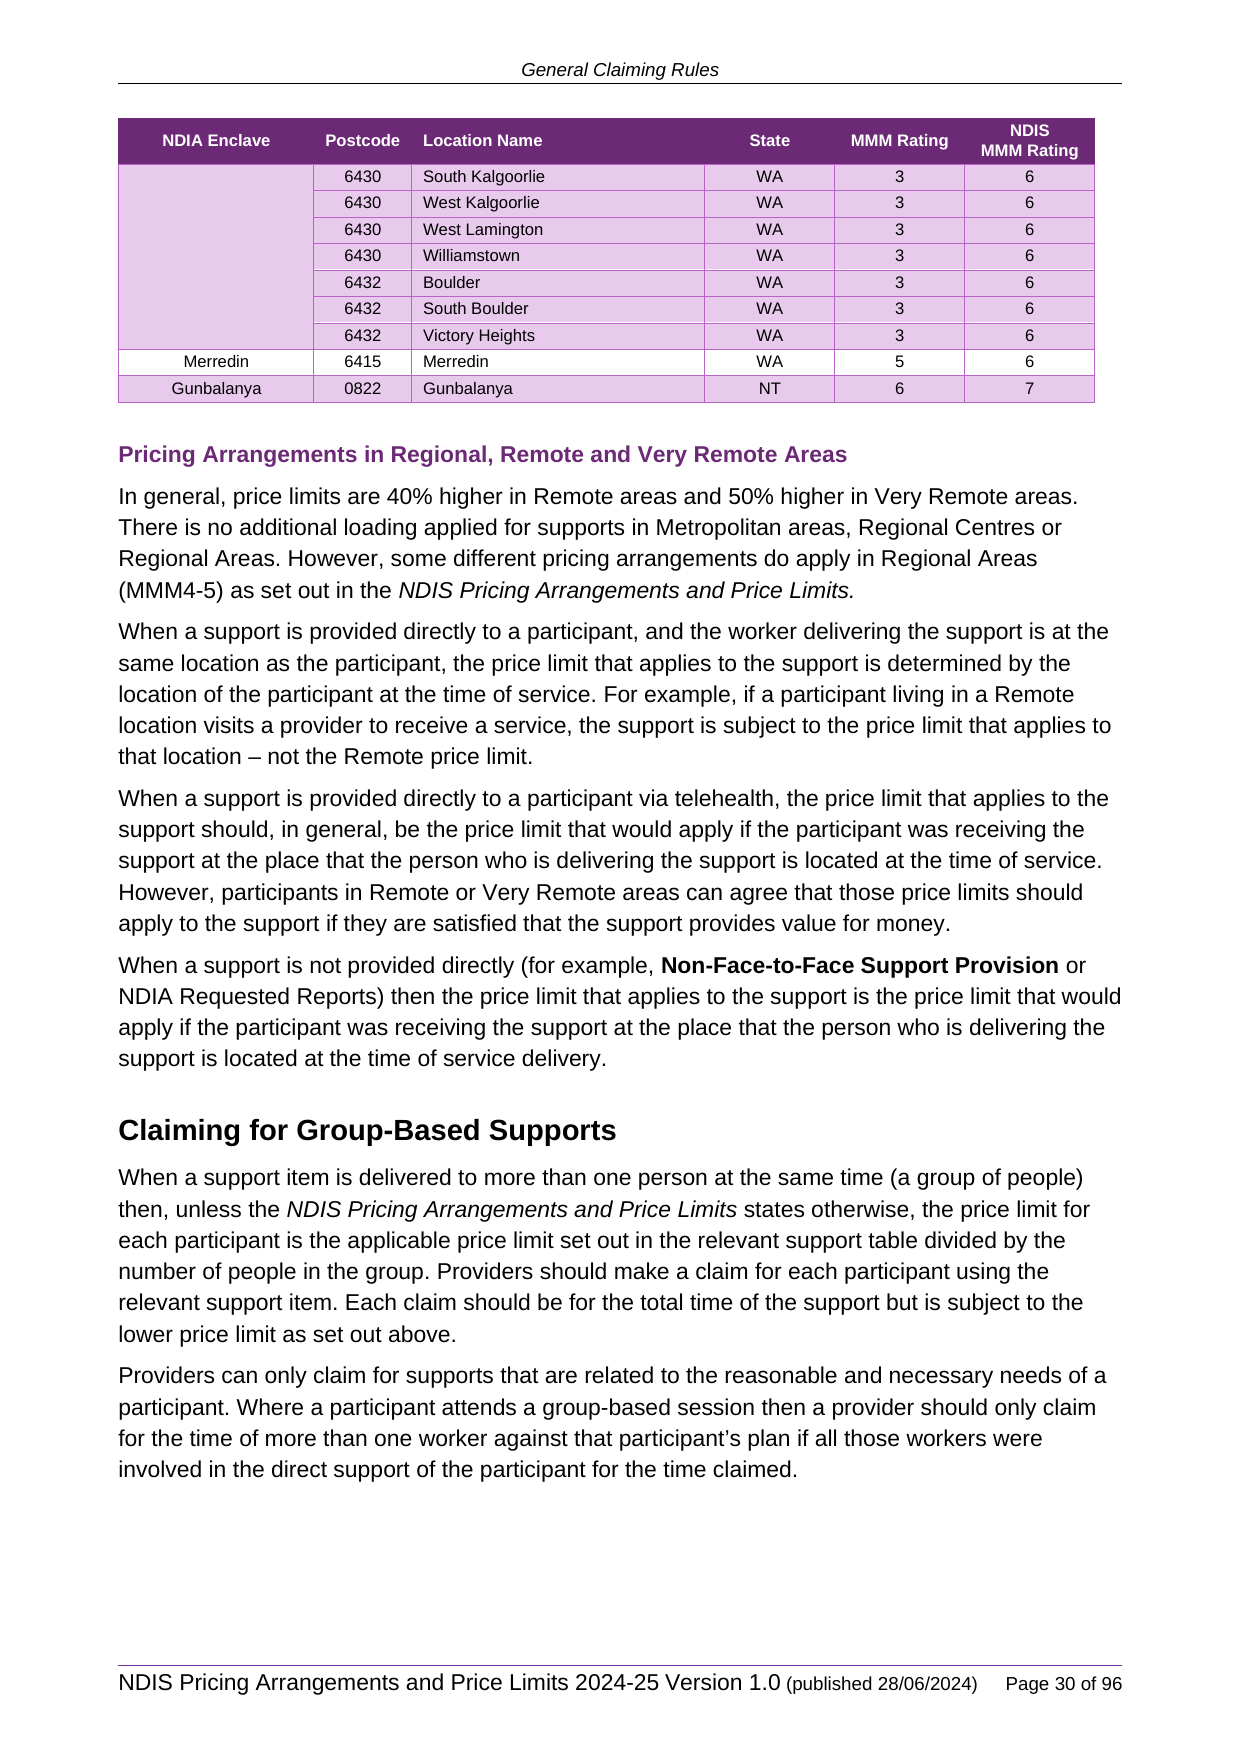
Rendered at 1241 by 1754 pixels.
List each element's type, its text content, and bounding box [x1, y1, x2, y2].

table_cell 6430 [314, 244, 411, 269]
subtitle Pricing Arrangements in Regional, Remote and Very Remote Areas [118, 436, 1122, 467]
table_header NDIA Enclave [119, 119, 313, 164]
table_cell South Kalgoorlie [412, 165, 704, 190]
table_cell 3 [835, 244, 964, 269]
table_cell 3 [835, 297, 964, 322]
table_cell WA [705, 324, 834, 349]
table_cell WA [705, 271, 834, 296]
table_cell South Boulder [412, 297, 704, 322]
table_cell 6 [965, 350, 1094, 375]
table_header Postcode [314, 119, 411, 164]
table_cell Boulder [412, 271, 704, 296]
table_cell WA [705, 244, 834, 269]
table_cell Victory Heights [412, 324, 704, 349]
table_header Location Name [412, 119, 704, 164]
table_cell WA [705, 297, 834, 322]
table_cell 3 [835, 191, 964, 217]
table_cell 6430 [314, 165, 411, 190]
table_header MMM Rating [835, 119, 964, 164]
text When a support is not provided directly (for example, Non-Face-to-Face Support Provision or NDIA Requested Reports) then the price limit that applies to the support is the price limit that would apply if the participant was receiving the support at the place that the person who is delivering the support is located at the time of service delivery. [118, 947, 1122, 1072]
table_cell 0822 [314, 376, 411, 402]
text Providers can only claim for supports that are related to the reasonable and necessary needs of a participant. Where a participant attends a group-based session then a provider should only claim for the time of more than one worker against that participant’s plan if all those workers were involved in the direct support of the participant for the time claimed. [118, 1357, 1122, 1482]
text When a support item is delivered to more than one person at the same time (a group of people) then, unless the NDIS Pricing Arrangements and Price Limits states otherwise, the price limit for each participant is the applicable price limit set out in the relevant support table divided by the number of people in the group. Providers should make a claim for each participant using the relevant support item. Each claim should be for the total time of the support but is subject to the lower price limit as set out above. [118, 1159, 1122, 1347]
text In general, price limits are 40% higher in Remote areas and 50% higher in Very Remote areas. There is no additional loading applied for supports in Metropolitan areas, Regional Centres or Regional Areas. However, some different pricing arrangements do apply in Regional Areas (MMM4-5) as set out in the NDIS Pricing Arrangements and Price Limits. [118, 478, 1122, 603]
table_cell 6 [965, 191, 1094, 217]
table_cell WA [705, 350, 834, 375]
table_header NDIS MMM Rating [965, 119, 1094, 164]
table_header State [705, 119, 834, 164]
table_cell 3 [835, 324, 964, 349]
text When a support is provided directly to a participant via telehealth, the price limit that applies to the support should, in general, be the price limit that would apply if the participant was receiving the support at the place that the person who is delivering the support is located at the time of service. However, participants in Remote or Very Remote areas can agree that those price limits should apply to the support if they are satisfied that the support provides value for money. [118, 780, 1122, 936]
table_cell Merredin [412, 350, 704, 375]
table_cell Williamstown [412, 244, 704, 269]
table_cell Gunbalanya [412, 376, 704, 402]
table_cell West Kalgoorlie [412, 191, 704, 217]
table_cell Merredin [119, 350, 313, 375]
table_cell NT [705, 376, 834, 402]
table_cell 3 [835, 271, 964, 296]
table_cell 6 [965, 324, 1094, 349]
table_cell 6432 [314, 297, 411, 322]
table_cell 6 [965, 165, 1094, 190]
table_cell 6415 [314, 350, 411, 375]
table_cell WA [705, 191, 834, 217]
table_cell 6 [965, 218, 1094, 243]
table_cell 6432 [314, 324, 411, 349]
table_cell 6 [835, 376, 964, 402]
table_cell 3 [835, 165, 964, 190]
table_cell 6 [965, 244, 1094, 269]
table_cell WA [705, 218, 834, 243]
table_cell 3 [835, 218, 964, 243]
table_cell West Lamington [412, 218, 704, 243]
table_cell WA [705, 165, 834, 190]
table_cell 6432 [314, 271, 411, 296]
table_cell 6 [965, 297, 1094, 322]
table_cell Gunbalanya [119, 376, 313, 402]
table_cell 6 [965, 271, 1094, 296]
table_cell 5 [835, 350, 964, 375]
table_cell 6430 [314, 191, 411, 217]
subtitle Claiming for Group-Based Supports [118, 1113, 1122, 1147]
table_cell 7 [965, 376, 1094, 402]
text When a support is provided directly to a participant, and the worker delivering the support is at the same location as the participant, the price limit that applies to the support is determined by the location of the participant at the time of service. For example, if a participant living in a Remote location visits a provider to receive a service, the support is subject to the price limit that applies to that location – not the Remote price limit. [118, 613, 1122, 769]
table_cell 6430 [314, 218, 411, 243]
